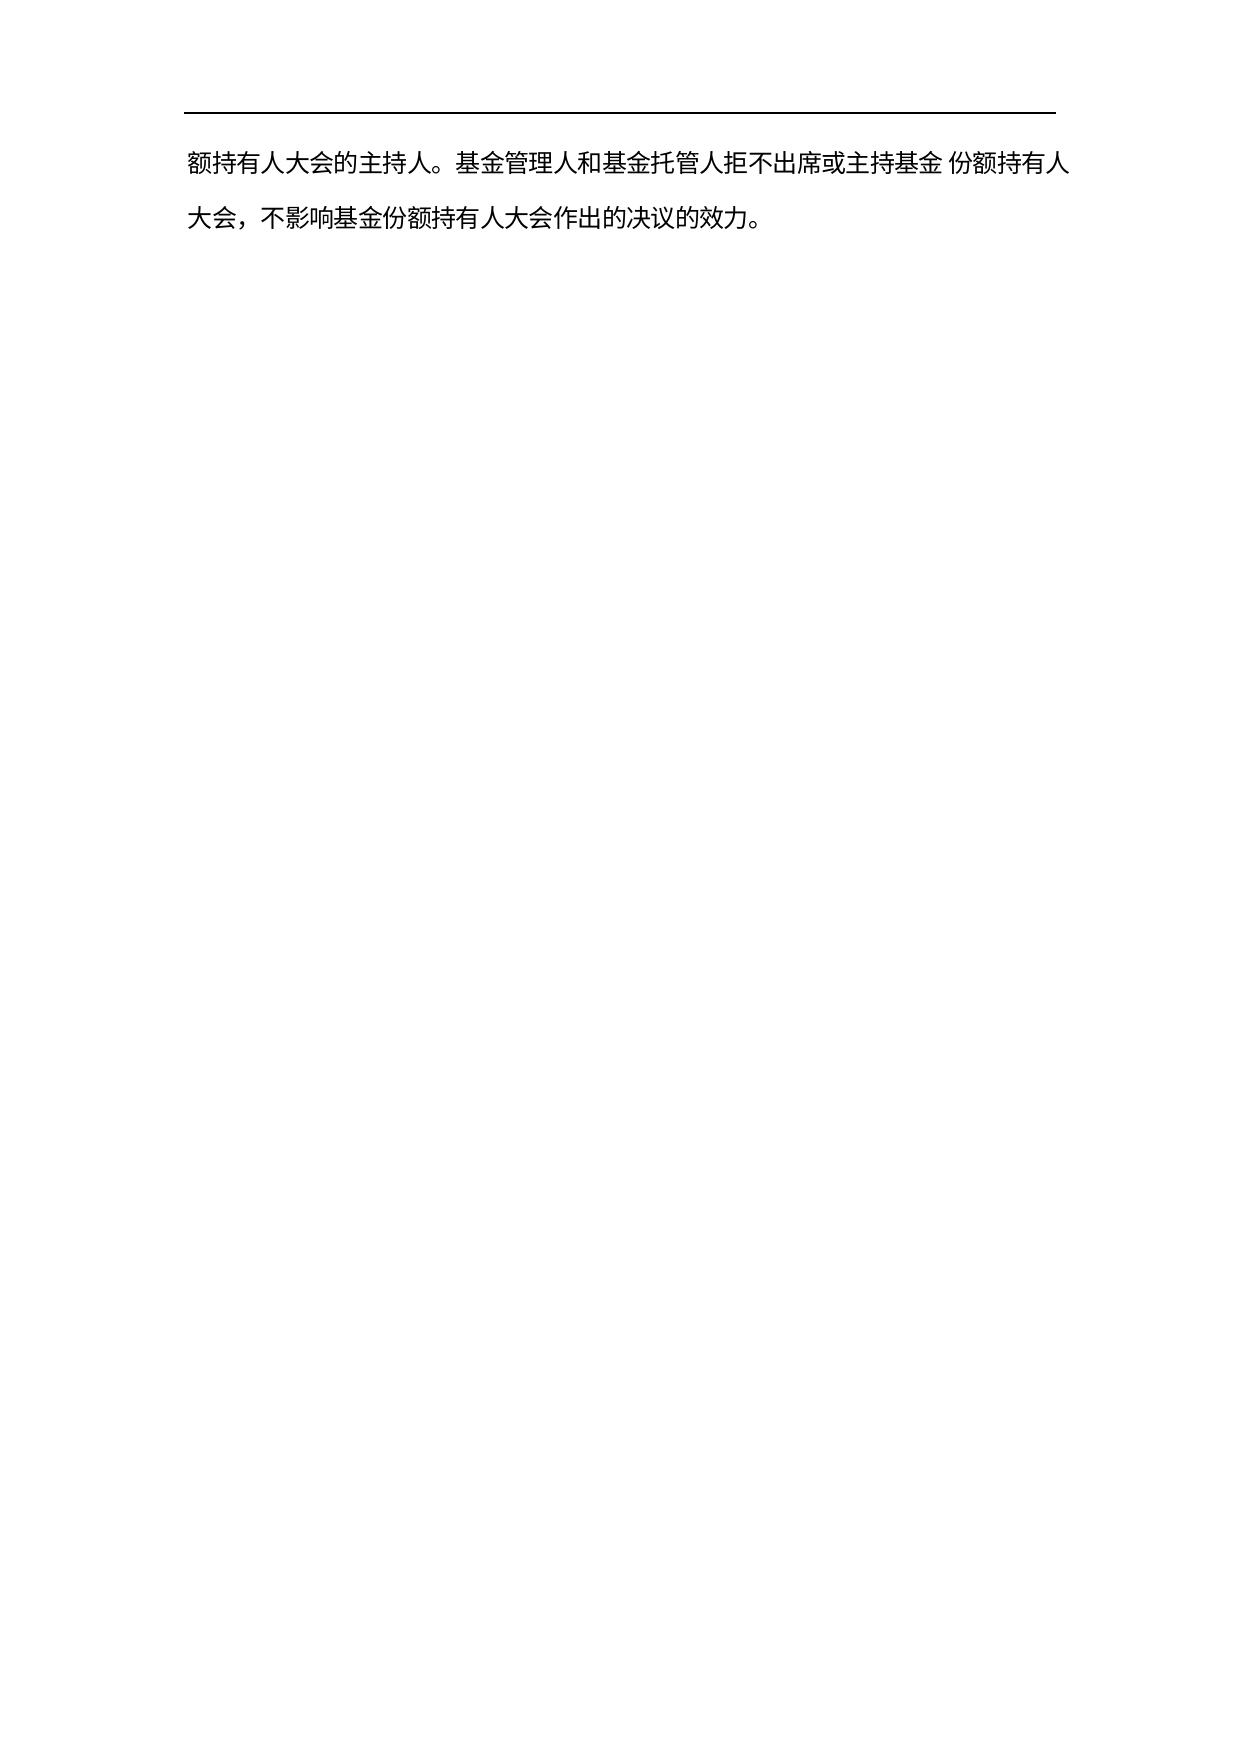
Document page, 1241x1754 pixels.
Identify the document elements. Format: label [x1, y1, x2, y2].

text [187, 144, 1078, 235]
